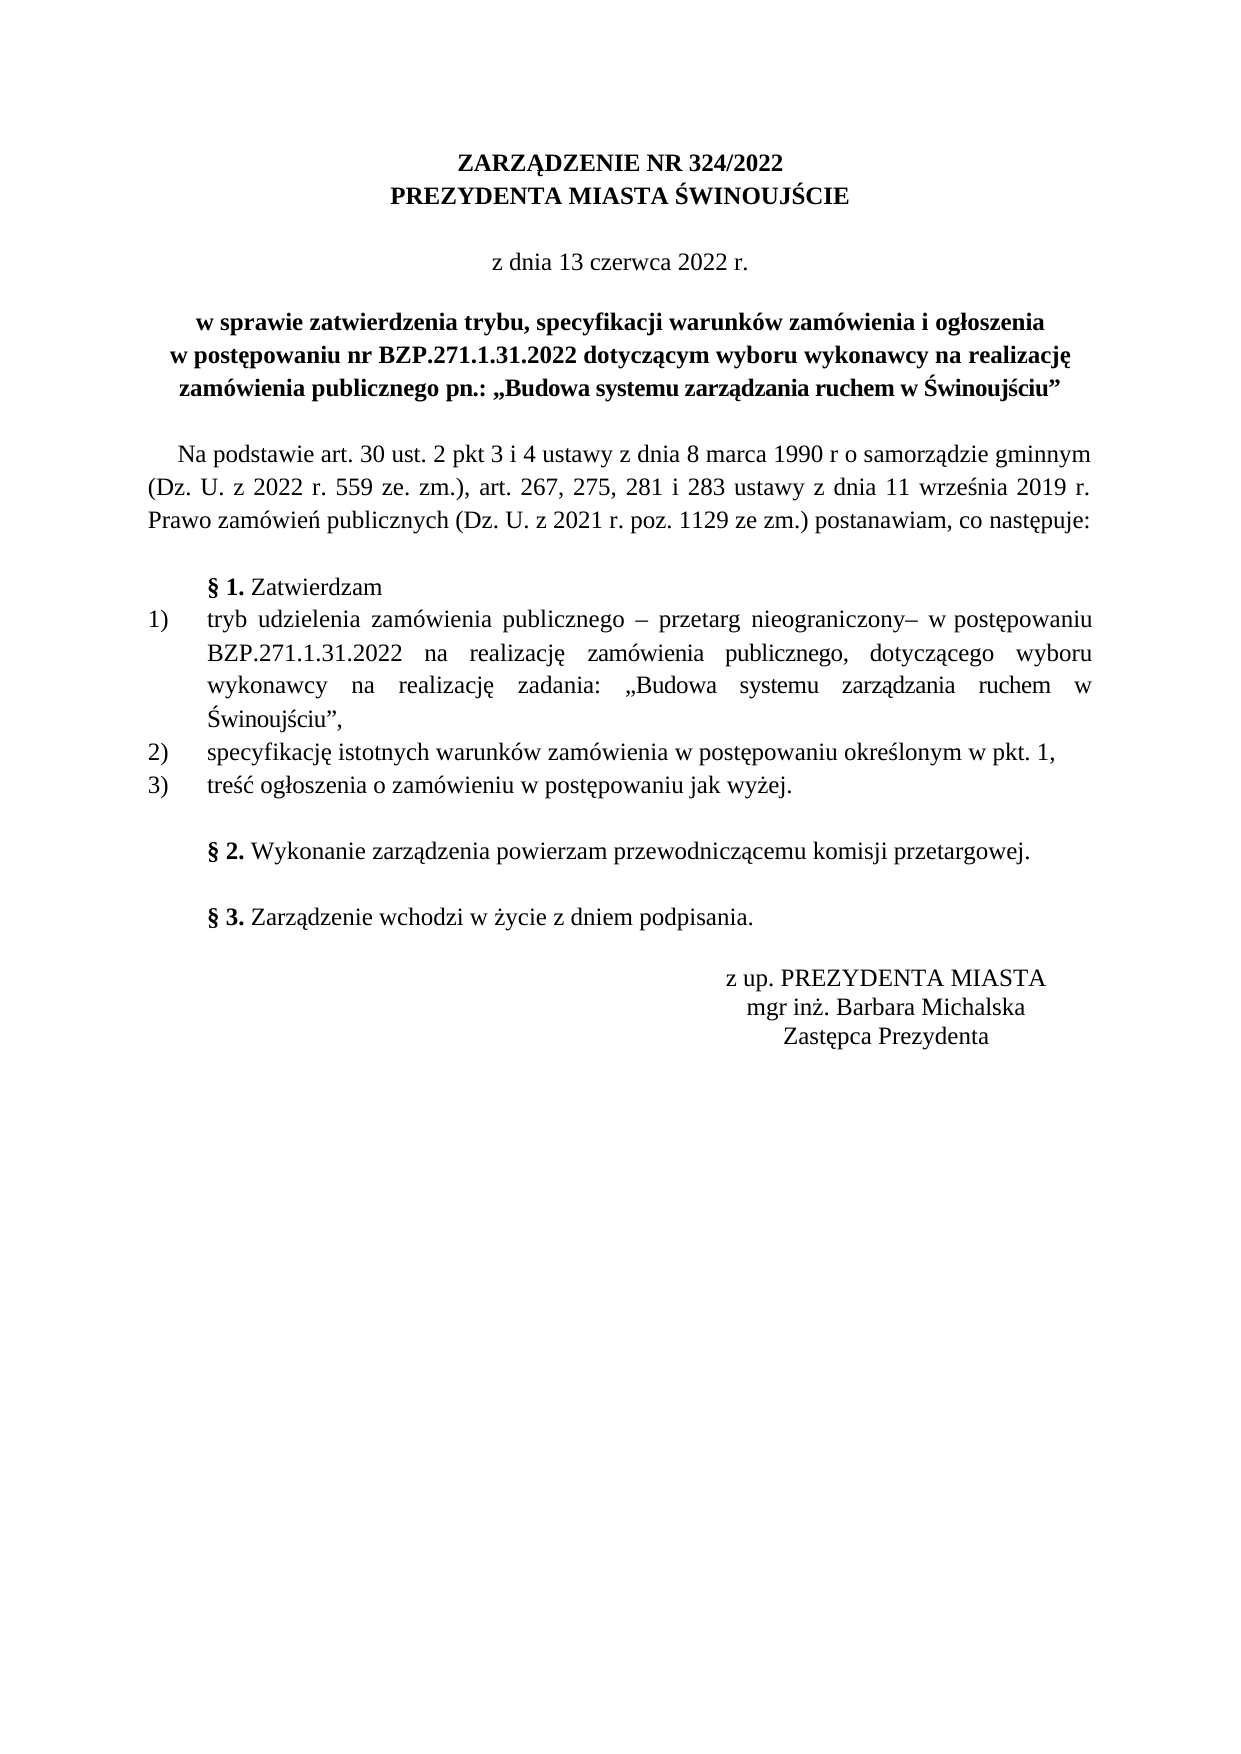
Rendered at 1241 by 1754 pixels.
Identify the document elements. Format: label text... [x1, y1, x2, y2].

text w sprawie zatwierdzenia trybu, specyfikacji warunków zamówienia i ogłoszenia w postępowaniu nr BZP.271.1.31.2022 dotyczącym wyboru wykonawcy na realizację zamówienia publicznego pn.: „Budowa systemu zarządzania ruchem w Świnoujściu” [148, 307, 1092, 402]
text 3) treść ogłoszenia o zamówieniu w postępowaniu jak wyżej. [148, 770, 1092, 798]
text § 3. Zarządzenie wchodzi w życie z dniem podpisania. [207, 902, 1092, 931]
text § 2. Wykonanie zarządzenia powierzam przewodniczącemu komisji przetargowej. [207, 836, 1092, 864]
text 2) specyfikację istotnych warunków zamówienia w postępowaniu określonym w pkt. 1, [148, 737, 1092, 765]
text z dnia 13 czerwca 2022 r. [148, 247, 1092, 276]
text mgr inż. Barbara Michalska [679, 992, 1092, 1021]
text 1) tryb udzielenia zamówienia publicznego – przetarg nieograniczony– w postępowaniu BZP.271.1.31.2022 na realizację zamówienia publicznego, dotyczącego wyboru wykonawcy na realizację zadania: „Budowa systemu zarządzania ruchem w Świnoujściu”, [148, 604, 1092, 732]
text Zastępca Prezydenta [679, 1021, 1092, 1050]
text Na podstawie art. 30 ust. 2 pkt 3 i 4 ustawy z dnia 8 marca 1990 r o samorządzie gminnym (Dz. U. z 2022 r. 559 ze. zm.), art. 267, 275, 281 i 283 ustawy z dnia 11 września 2019 r. Prawo zamówień publicznych (Dz. U. z 2021 r. poz. 1129 ze zm.) postanawiam, co następuje: [148, 439, 1092, 534]
text z up. PREZYDENTA MIASTA [679, 963, 1092, 992]
title ZARZĄDZENIE NR 324/2022 [148, 148, 1092, 176]
text § 1. Zatwierdzam [207, 572, 1092, 600]
text PREZYDENTA MIASTA ŚWINOUJŚCIE [148, 181, 1092, 209]
